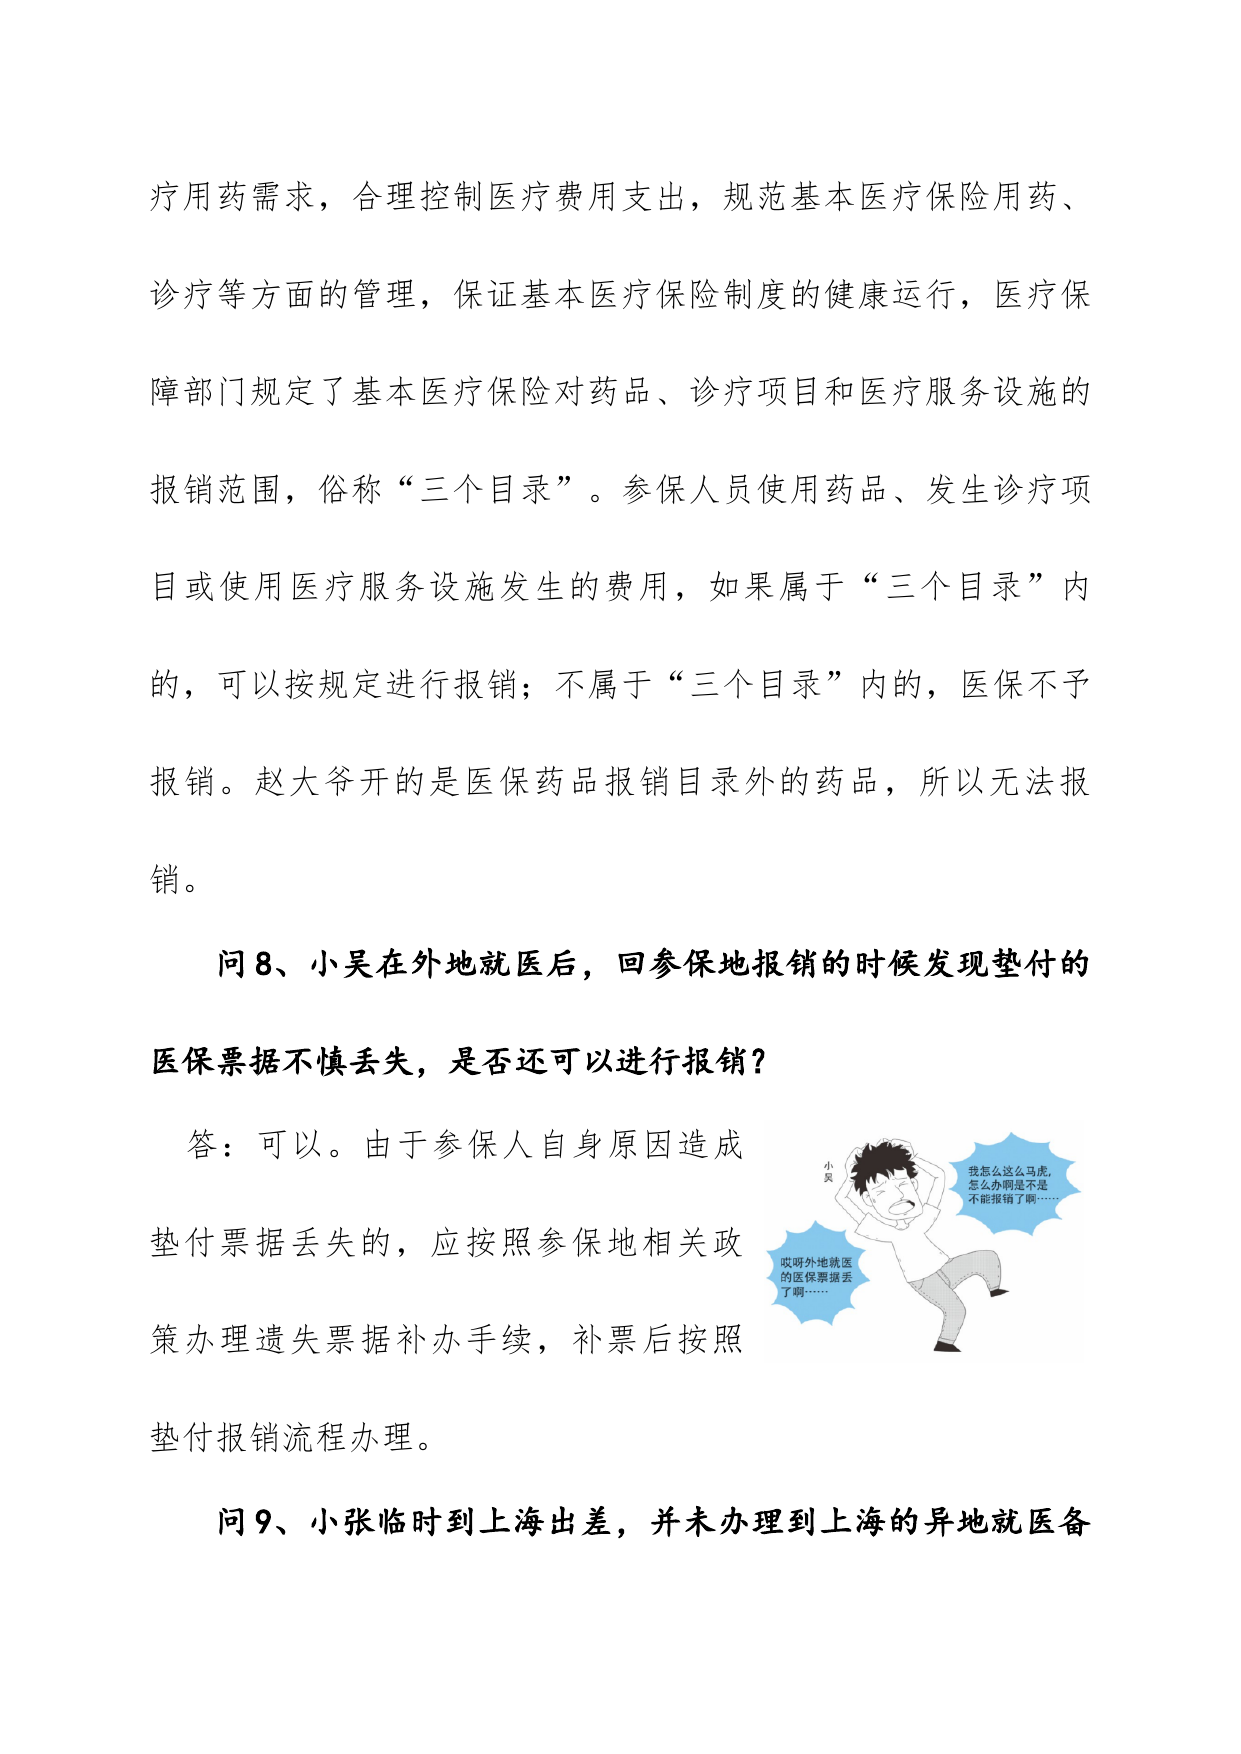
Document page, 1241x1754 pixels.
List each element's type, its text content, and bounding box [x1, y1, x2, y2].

text 问8、小吴在外地就医后，回参保地报销的时候发现垫付的医保票据不慎丢失，是否还可以进行报销？ [148, 928, 1093, 1091]
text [148, 1486, 1093, 1551]
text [148, 162, 1093, 909]
picture [763, 1120, 1084, 1363]
text 答：可以。由于参保人自身原因造成垫付票据丢失的，应按照参保地相关政策办理遗失票据补办手续，补票后按照垫付报销流程办理。 [148, 1110, 1093, 1467]
